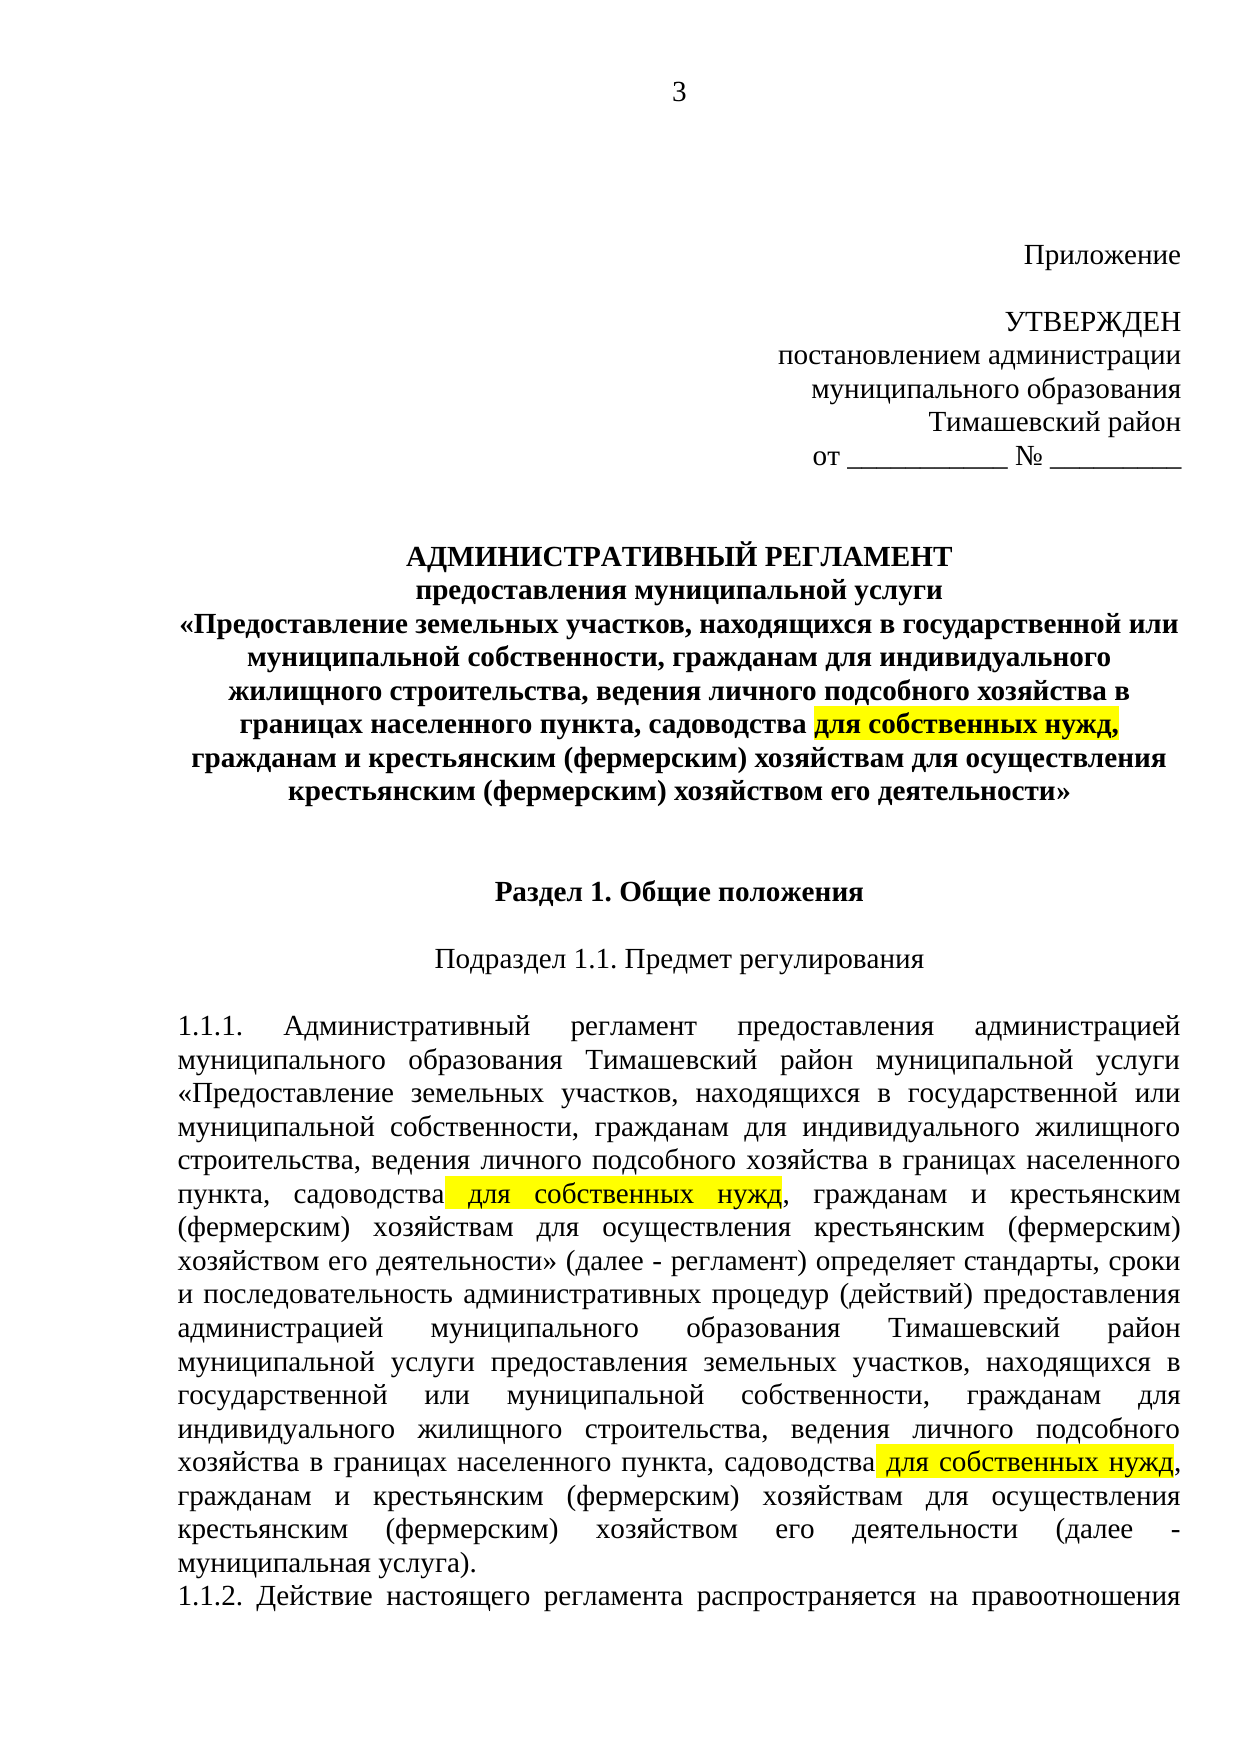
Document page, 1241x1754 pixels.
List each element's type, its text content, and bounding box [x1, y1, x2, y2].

text Тимашевский район [177, 404, 1181, 438]
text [177, 1578, 1181, 1612]
text от ___________ № _________ [177, 438, 1181, 472]
text Приложение [177, 237, 1181, 270]
text постановлением администрации [177, 337, 1181, 371]
text муниципального образования [177, 371, 1181, 404]
text Раздел 1. Общие положения [177, 874, 1181, 908]
text Подраздел 1.1. Предмет регулирования [177, 941, 1181, 975]
text 1.1.1. Административный регламент предоставления администрацией муниципального образования Тимашевский район муниципальной услуги «Предоставление земельных участков, находящихся в государственной или муниципальной собственности, гражданам для индивидуального жилищного строительства, ведения личного подсобного хозяйства в границах населенного пункта, садоводства для собственных нужд, гражданам и крестьянским (фермерским) хозяйствам для осуществления крестьянским (фермерским) хозяйством его деятельности» (далее - регламент) определяет стандарты, сроки и последовательность административных процедур (действий) предоставления администрацией муниципального образования Тимашевский район муниципальной услуги предоставления земельных участков, находящихся в государственной или муниципальной собственности, гражданам для индивидуального жилищного строительства, ведения личного подсобного хозяйства в границах населенного пункта, садоводства для собственных нужд, гражданам и крестьянским (фермерским) хозяйствам для осуществления крестьянским (фермерским) хозяйством его деятельности (далее - муниципальная услуга). [177, 1008, 1181, 1578]
text АДМИНИСТРАТИВНЫЙ РЕГЛАМЕНТ [177, 539, 1181, 572]
text предоставления муниципальной услуги [177, 572, 1181, 606]
text УТВЕРЖДЕН [177, 304, 1181, 337]
text «Предоставление земельных участков, находящихся в государственной или муниципальной собственности, гражданам для индивидуального жилищного строительства, ведения личного подсобного хозяйства в границах населенного пункта, садоводства для собственных нужд, гражданам и крестьянским (фермерским) хозяйствам для осуществления крестьянским (фермерским) хозяйством его деятельности» [177, 606, 1181, 807]
